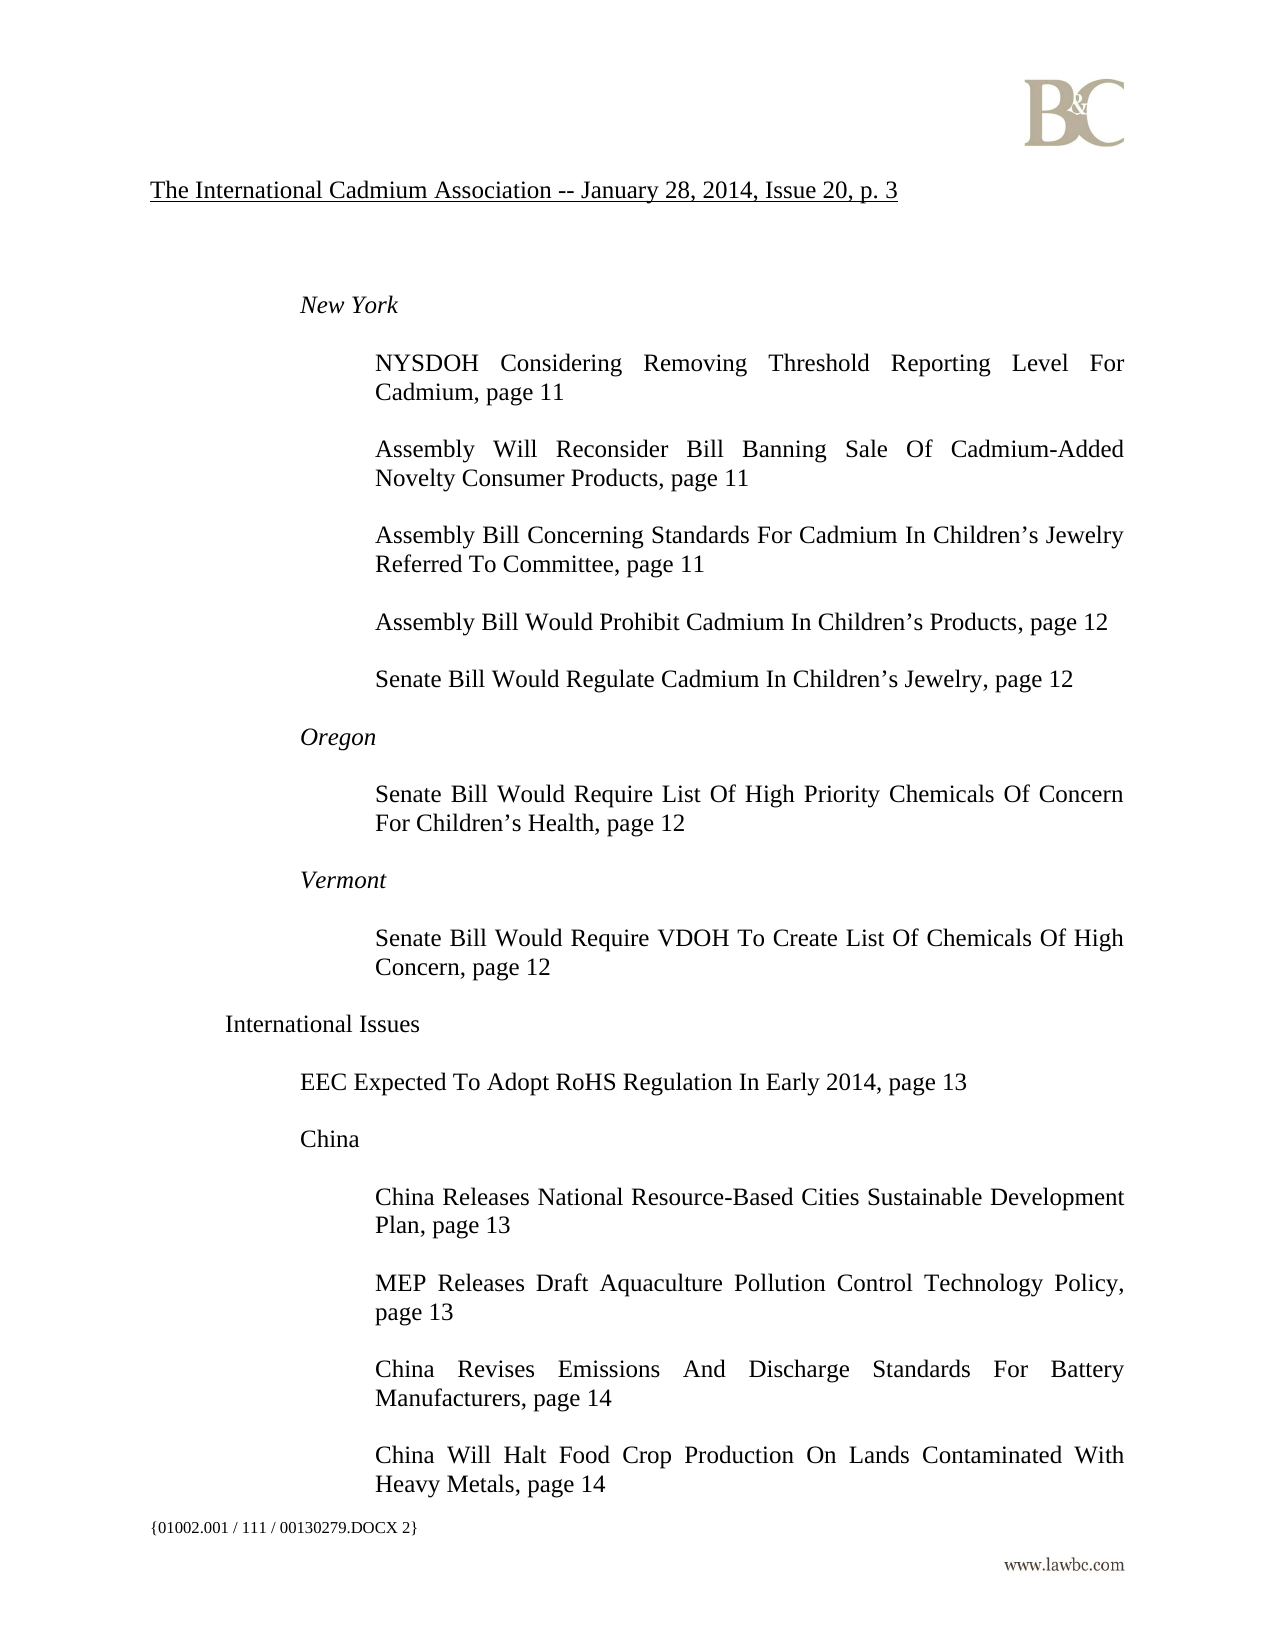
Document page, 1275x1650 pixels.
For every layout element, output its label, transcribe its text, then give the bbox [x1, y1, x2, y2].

picture [1000, 1555, 1125, 1575]
text Senate Bill Would Require VDOH To Create List Of Chemicals Of High Concern, page 12 [375, 923, 1125, 981]
text Assembly Bill Concerning Standards For Cadmium In Children’s Jewelry Referred To Committee, page 11 [375, 521, 1125, 578]
picture [1023, 75, 1125, 147]
text New York [300, 291, 1125, 319]
text MEP Releases Draft Aquaculture Pollution Control Technology Policy, page 13 [375, 1268, 1125, 1326]
text EEC Expected To Adopt RoHS Regulation In Early 2014, page 13 [300, 1067, 1125, 1096]
text China Releases National Resource-Based Cities Sustainable Development Plan, page 13 [375, 1182, 1125, 1239]
text Assembly Will Reconsider Bill Banning Sale Of Cadmium-Added Novelty Consumer Products, page 11 [375, 434, 1125, 492]
text China Revises Emissions And Discharge Standards For Battery Manufacturers, page 14 [375, 1354, 1125, 1412]
text International Issues [225, 1009, 1125, 1038]
text Vermont [300, 866, 1125, 894]
text Oregon [300, 722, 1125, 751]
text China Will Halt Food Crop Production On Lands Contaminated With Heavy Metals, page 14 [375, 1441, 1125, 1498]
text Senate Bill Would Require List Of High Priority Chemicals Of Concern For Children’s Health, page 12 [375, 779, 1125, 837]
text Senate Bill Would Regulate Cadmium In Children’s Jewelry, page 12 [375, 664, 1125, 693]
text Assembly Bill Would Prohibit Cadmium In Children’s Products, page 12 [375, 607, 1125, 636]
text NYSDOH Considering Removing Threshold Reporting Level For Cadmium, page 11 [375, 348, 1125, 406]
text China [300, 1124, 1125, 1153]
